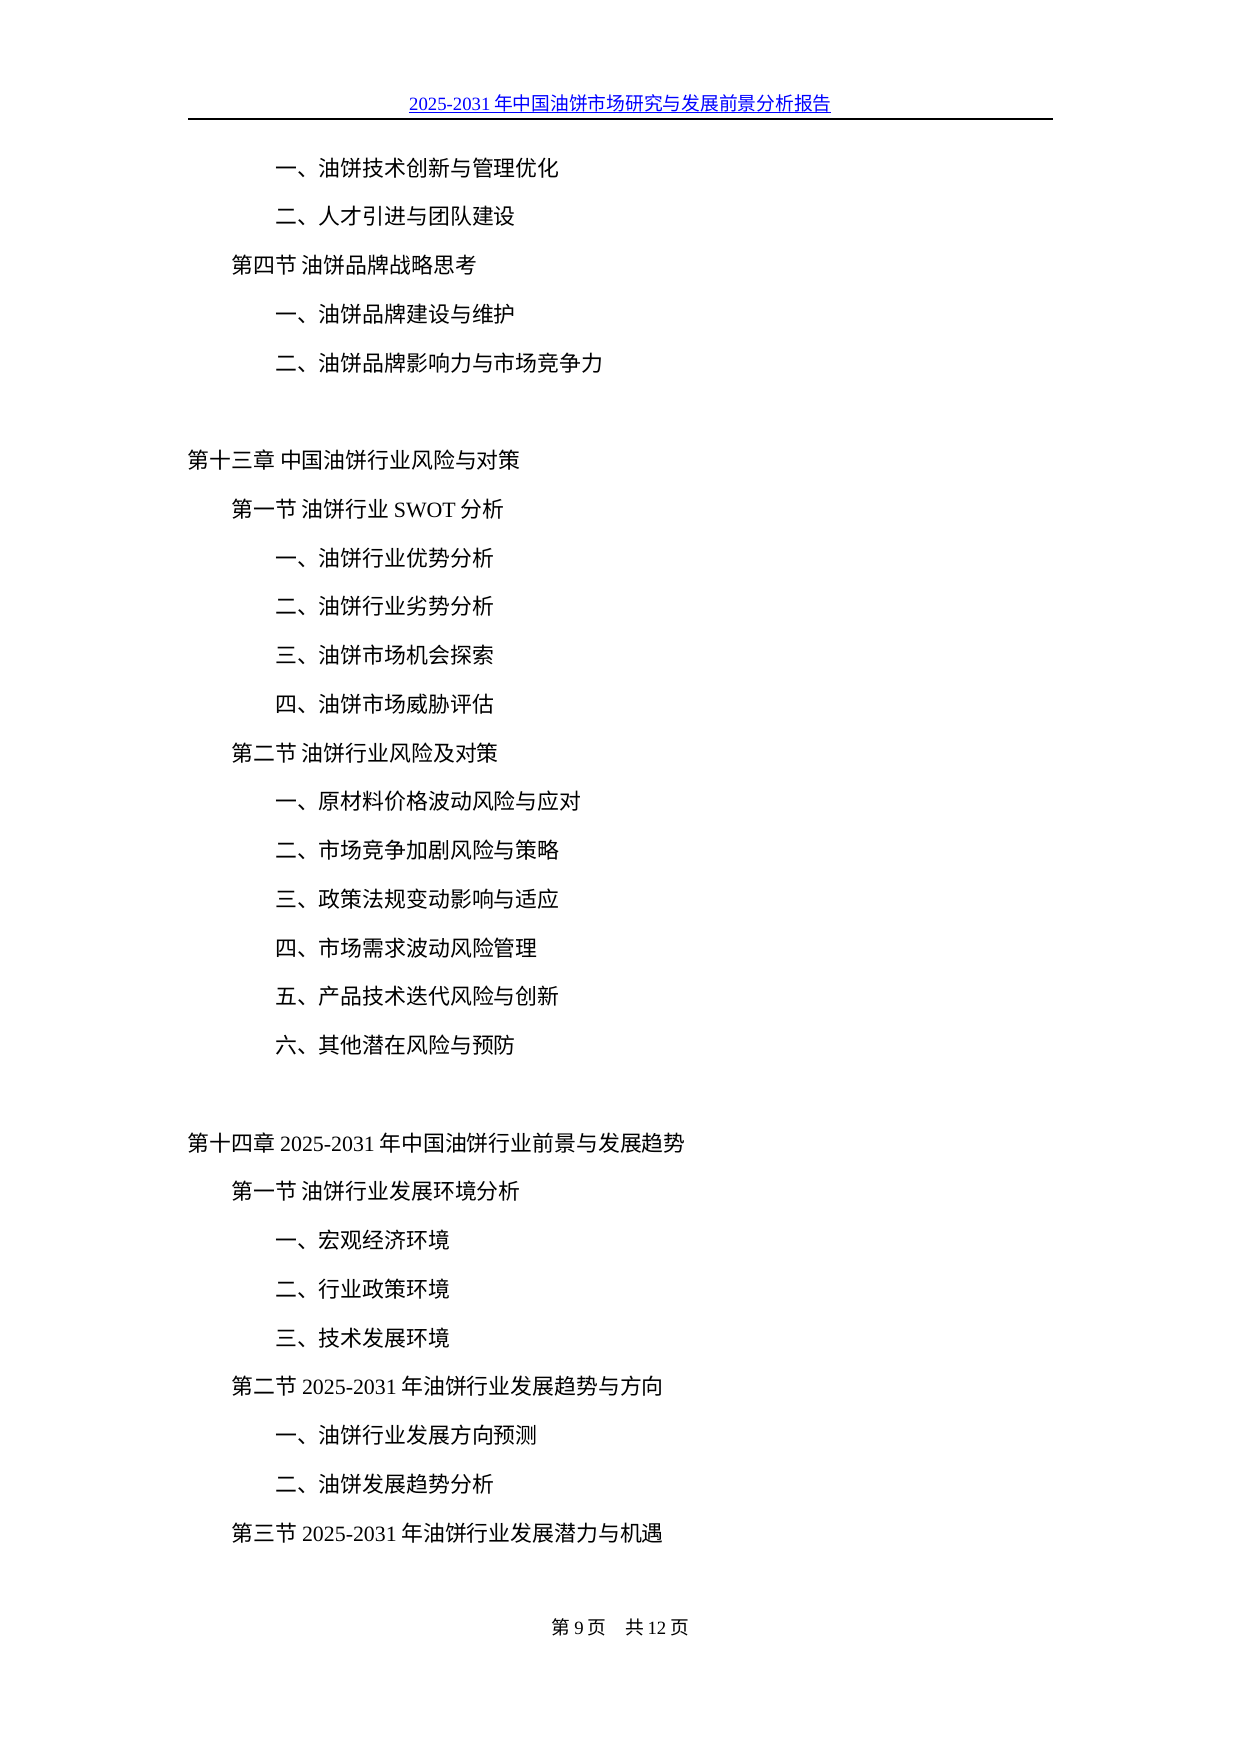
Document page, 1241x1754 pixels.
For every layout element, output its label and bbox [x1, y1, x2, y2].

text [187, 150, 1053, 1548]
